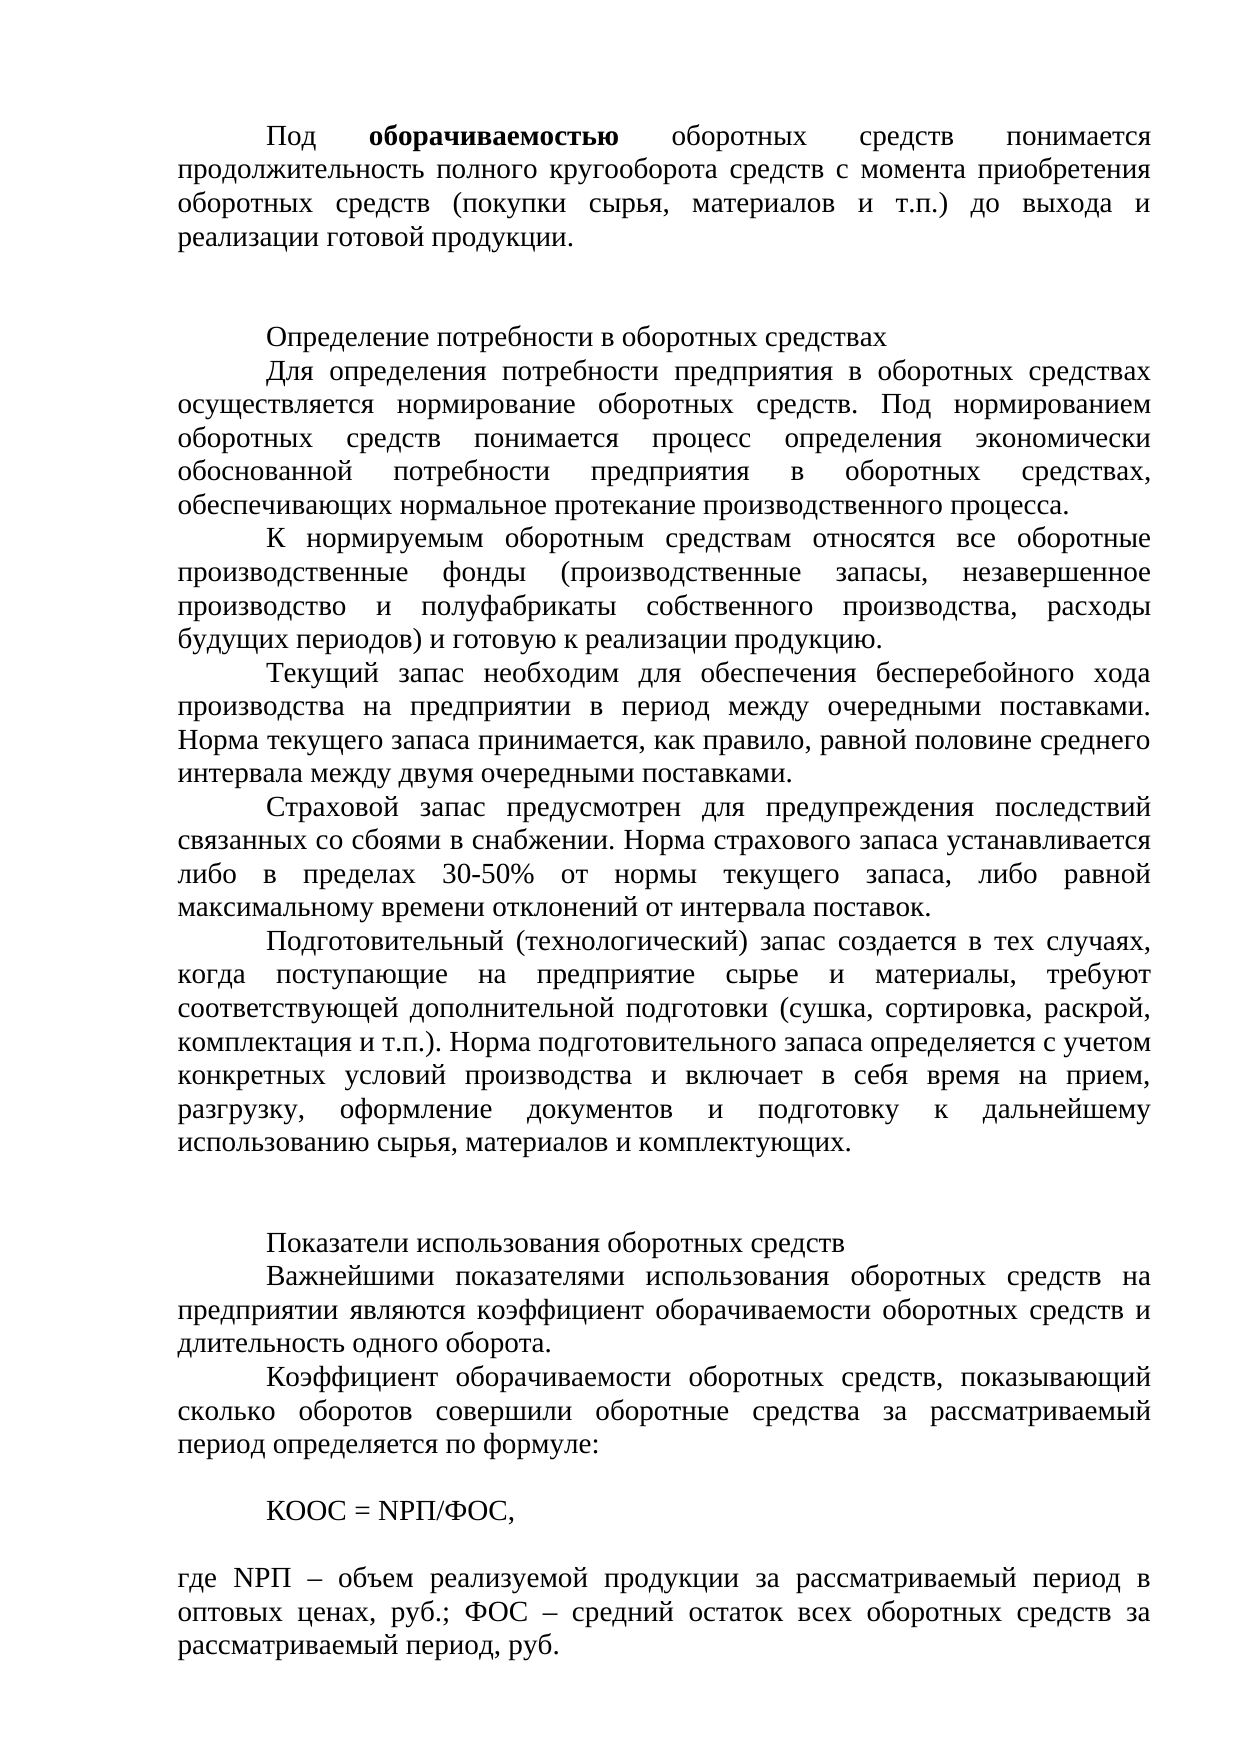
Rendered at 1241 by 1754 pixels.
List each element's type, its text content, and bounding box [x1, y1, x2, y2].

text Подготовительный (технологический) запас создается в тех случаях, когда поступающие на предприятие сырье и материалы, требуют соответствующей дополнительной подготовки (сушка, сортировка, раскрой, комплектация и т.п.). Норма подготовительного запаса определяется с учетом конкретных условий производства и включает в себя время на прием, разгрузку, оформление документов и подготовку к дальнейшему использованию сырья, материалов и комплектующих. [177, 923, 1152, 1158]
text Коэффициент оборачиваемости оборотных средств, показывающий сколько оборотов совершили оборотные средства за рассматриваемый период определяется по формуле: [177, 1359, 1152, 1460]
text КООС = NРП/ФОС, [177, 1493, 1152, 1527]
text Определение потребности в оборотных средствах [177, 319, 1152, 353]
text Под оборачиваемостью оборотных средств понимается продолжительность полного кругооборота средств с момента приобретения оборотных средств (покупки сырья, материалов и т.п.) до выхода и реализации готовой продукции. [177, 118, 1152, 252]
text Страховой запас предусмотрен для предупреждения последствий связанных со сбоями в снабжении. Норма страхового запаса устанавливается либо в пределах 30-50% от нормы текущего запаса, либо равной максимальному времени отклонений от интервала поставок. [177, 789, 1152, 923]
text К нормируемым оборотным средствам относятся все оборотные производственные фонды (производственные запасы, незавершенное производство и полуфабрикаты собственного производства, расходы будущих периодов) и готовую к реализации продукцию. [177, 521, 1152, 655]
text Показатели использования оборотных средств [177, 1225, 1152, 1258]
text Текущий запас необходим для обеспечения бесперебойного хода производства на предприятии в период между очередными поставками. Норма текущего запаса принимается, как правило, равной половине среднего интервала между двумя очередными поставками. [177, 655, 1152, 789]
text где NРП – объем реализуемой продукции за рассматриваемый период в оптовых ценах, руб.; ФОС – средний остаток всех оборотных средств за рассматриваемый период, руб. [177, 1560, 1152, 1661]
text Для определения потребности предприятия в оборотных средствах осуществляется нормирование оборотных средств. Под нормированием оборотных средств понимается процесс определения экономически обоснованной потребности предприятия в оборотных средствах, обеспечивающих нормальное протекание производственного процесса. [177, 353, 1152, 521]
text Важнейшими показателями использования оборотных средств на предприятии являются коэффициент оборачиваемости оборотных средств и длительность одного оборота. [177, 1258, 1152, 1359]
